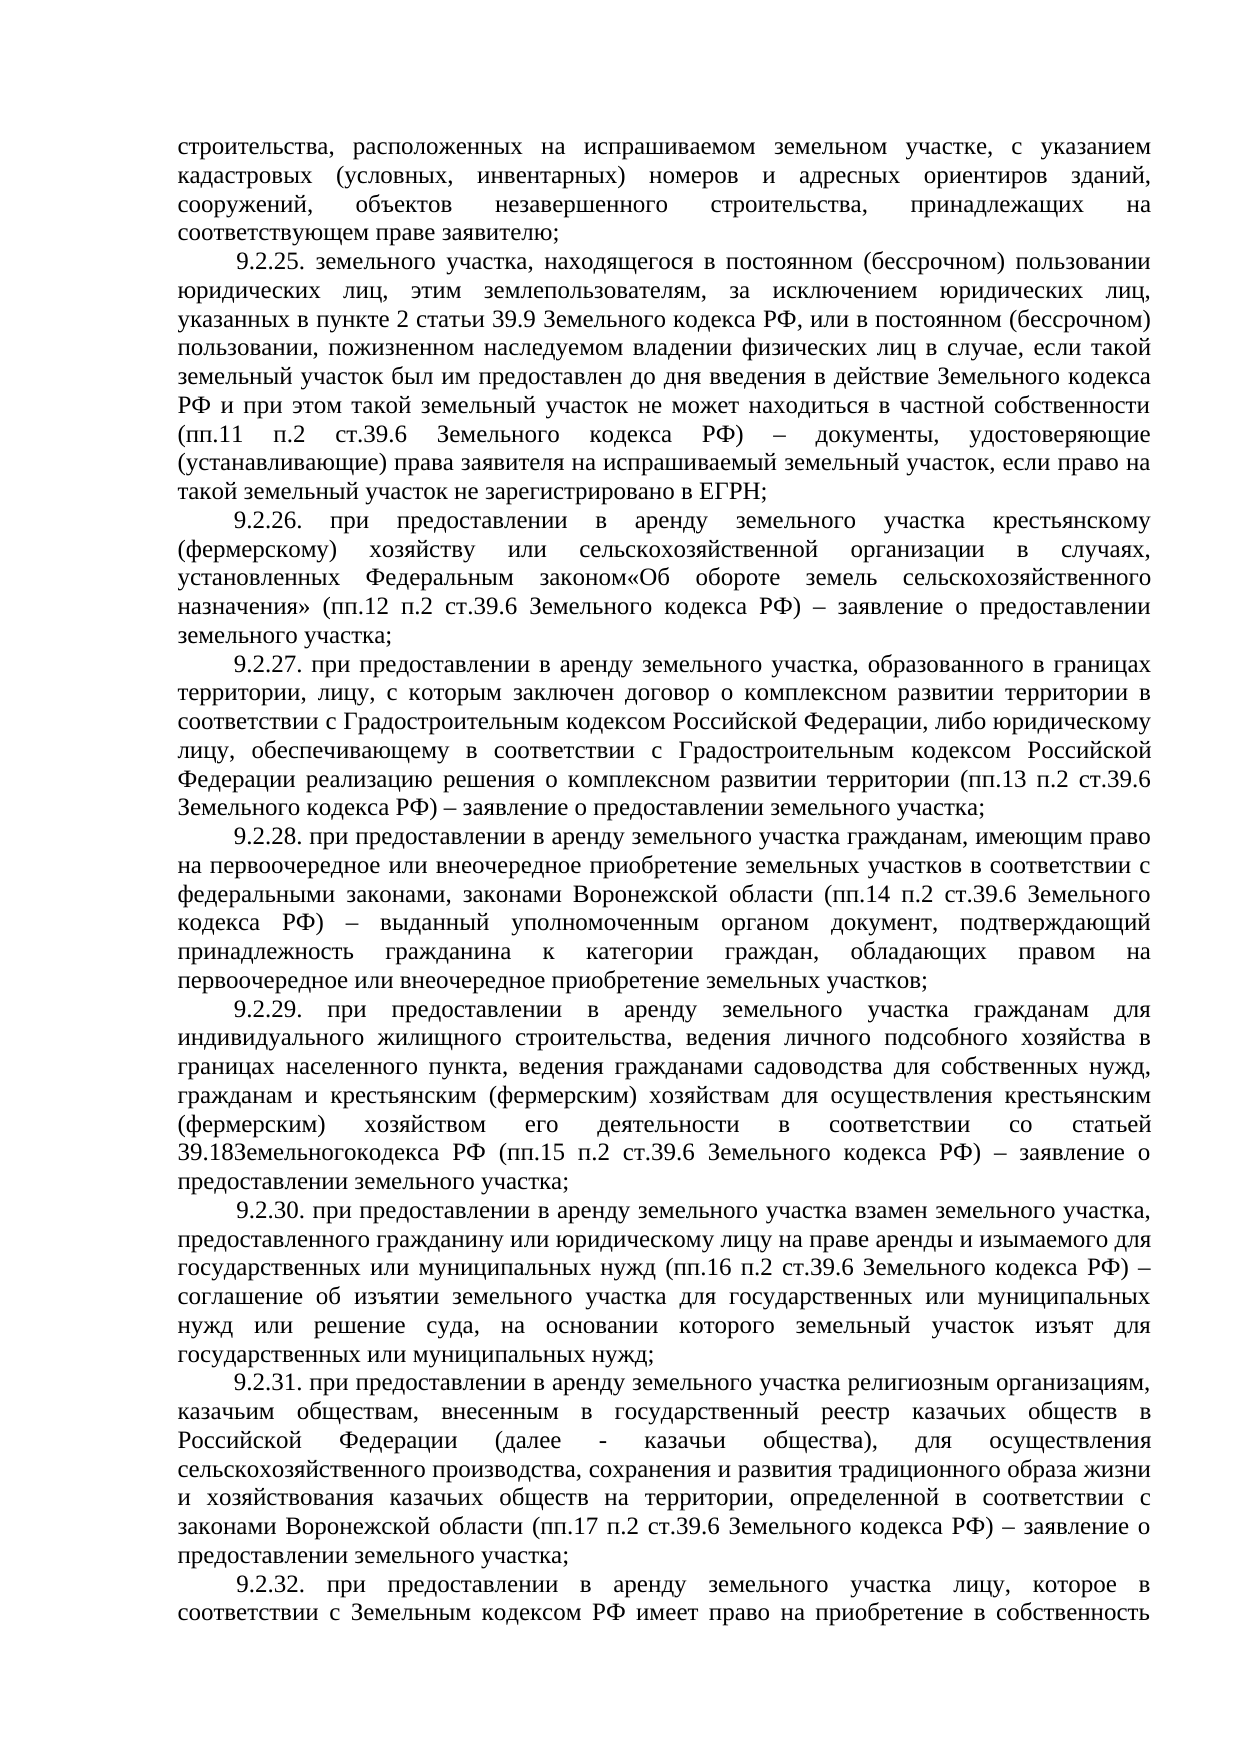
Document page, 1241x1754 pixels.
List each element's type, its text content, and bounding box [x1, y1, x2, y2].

text 9.2.27. при предоставлении в аренду земельного участка, образованного в границах территории, лицу, с которым заключен договор о комплексном развитии территории в соответствии с Градостроительным кодексом Российской Федерации, либо юридическому лицу, обеспечивающему в соответствии с Градостроительным кодексом Российской Федерации реализацию решения о комплексном развитии территории (пп.13 п.2 ст.39.6 Земельного кодекса РФ) – заявление о предоставлении земельного участка; [177, 649, 1152, 821]
text 9.2.31. при предоставлении в аренду земельного участка религиозным организациям, казачьим обществам, внесенным в государственный реестр казачьих обществ в Российской Федерации (далее - казачьи общества), для осуществления сельскохозяйственного производства, сохранения и развития традиционного образа жизни и хозяйствования казачьих обществ на территории, определенной в соответствии с законами Воронежской области (пп.17 п.2 ст.39.6 Земельного кодекса РФ) – заявление о предоставлении земельного участка; [177, 1367, 1152, 1569]
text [177, 131, 1152, 246]
text 9.2.30. при предоставлении в аренду земельного участка взамен земельного участка, предоставленного гражданину или юридическому лицу на праве аренды и изымаемого для государственных или муниципальных нужд (пп.16 п.2 ст.39.6 Земельного кодекса РФ) – соглашение об изъятии земельного участка для государственных или муниципальных нужд или решение суда, на основании которого земельный участок изъят для государственных или муниципальных нужд; [177, 1195, 1152, 1367]
text 9.2.28. при предоставлении в аренду земельного участка гражданам, имеющим право на первоочередное или внеочередное приобретение земельных участков в соответствии с федеральными законами, законами Воронежской области (пп.14 п.2 ст.39.6 Земельного кодекса РФ) – выданный уполномоченным органом документ, подтверждающий принадлежность гражданина к категории граждан, обладающих правом на первоочередное или внеочередное приобретение земельных участков; [177, 821, 1152, 994]
text 9.2.26. при предоставлении в аренду земельного участка крестьянскому (фермерскому) хозяйству или сельскохозяйственной организации в случаях, установленных Федеральным законом«Об обороте земель сельскохозяйственного назначения» (пп.12 п.2 ст.39.6 Земельного кодекса РФ) – заявление о предоставлении земельного участка; [177, 505, 1152, 649]
text 9.2.29. при предоставлении в аренду земельного участка гражданам для индивидуального жилищного строительства, ведения личного подсобного хозяйства в границах населенного пункта, ведения гражданами садоводства для собственных нужд, гражданам и крестьянским (фермерским) хозяйствам для осуществления крестьянским (фермерским) хозяйством его деятельности в соответствии со статьей 39.18Земельногокодекса РФ (пп.15 п.2 ст.39.6 Земельного кодекса РФ) – заявление о предоставлении земельного участка; [177, 994, 1152, 1195]
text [177, 1569, 1152, 1626]
text 9.2.25. земельного участка, находящегося в постоянном (бессрочном) пользовании юридических лиц, этим землепользователям, за исключением юридических лиц, указанных в пункте 2 статьи 39.9 Земельного кодекса РФ, или в постоянном (бессрочном) пользовании, пожизненном наследуемом владении физических лиц в случае, если такой земельный участок был им предоставлен до дня введения в действие Земельного кодекса РФ и при этом такой земельный участок не может находиться в частной собственности (пп.11 п.2 ст.39.6 Земельного кодекса РФ) – документы, удостоверяющие (устанавливающие) права заявителя на испрашиваемый земельный участок, если право на такой земельный участок не зарегистрировано в ЕГРН; [177, 246, 1152, 505]
